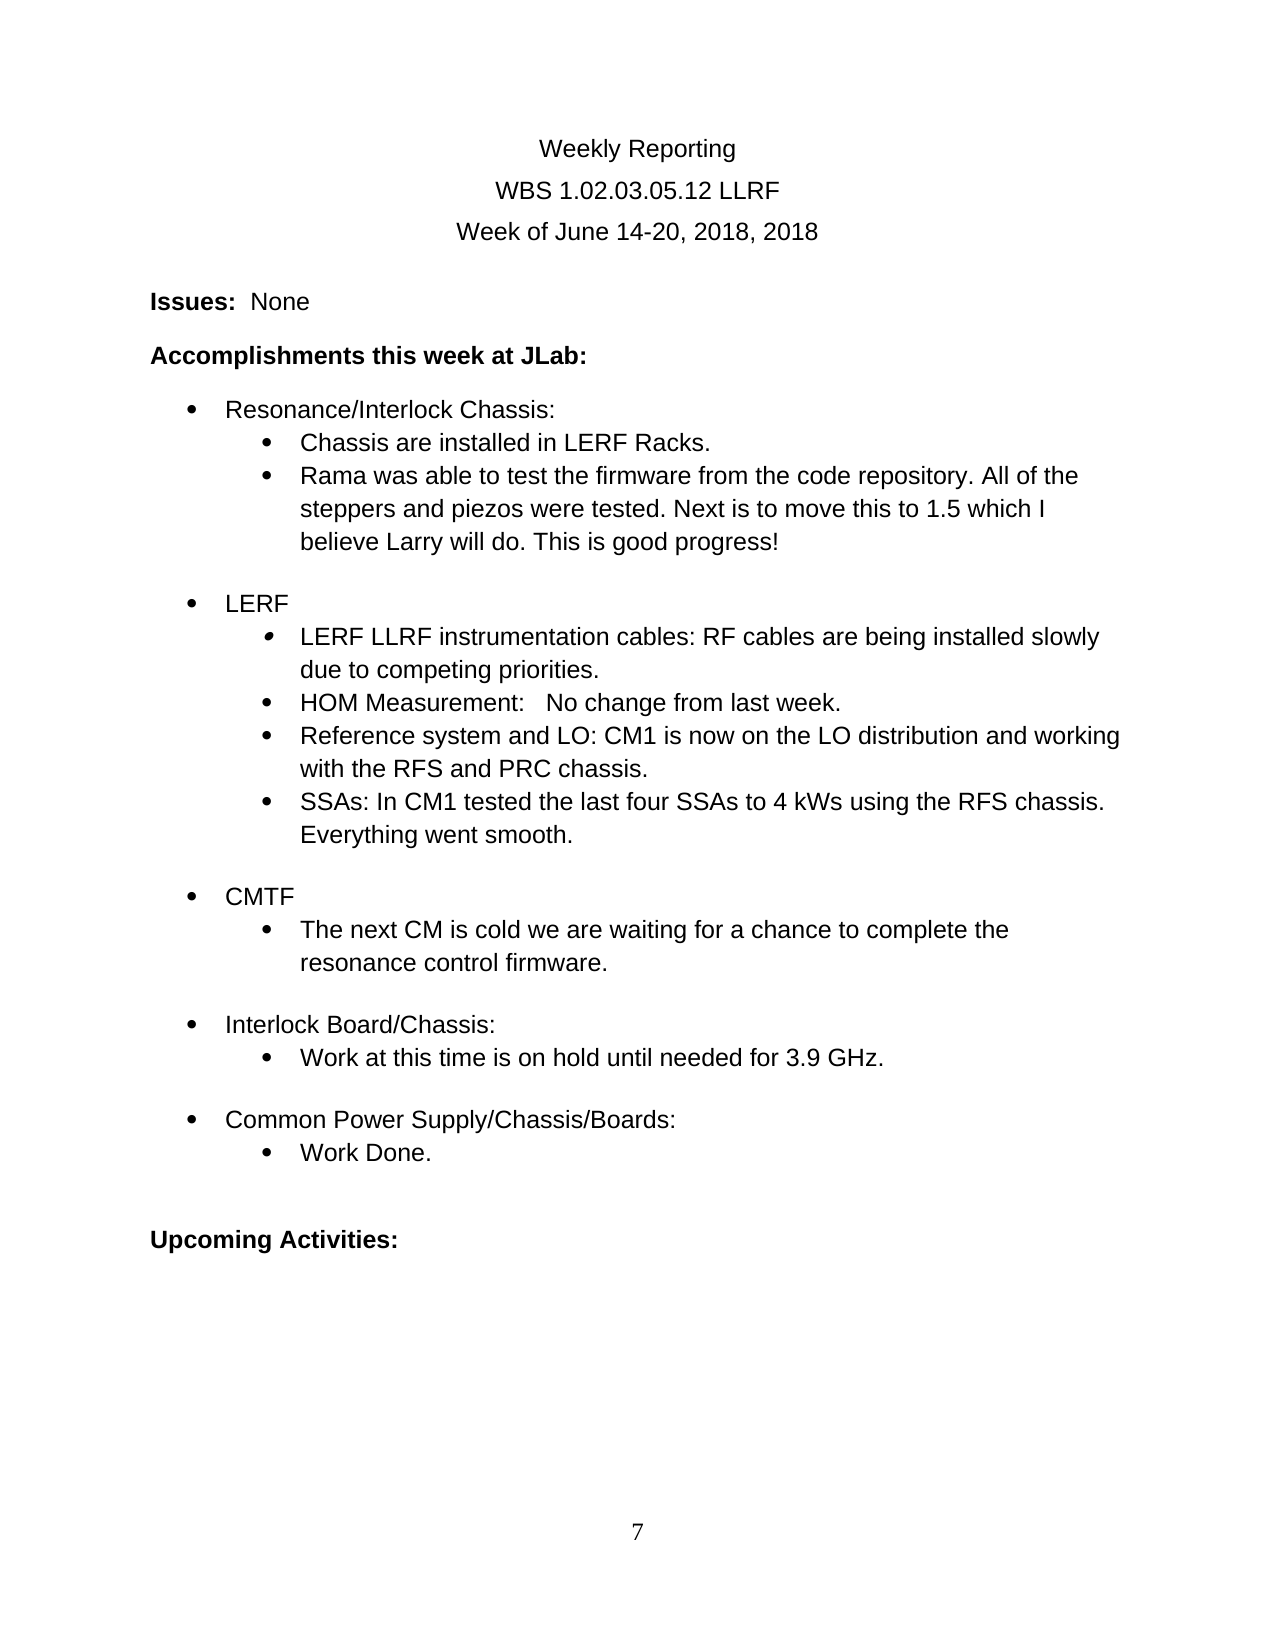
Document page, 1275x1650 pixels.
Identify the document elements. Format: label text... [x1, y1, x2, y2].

list CMTF [187, 882, 1125, 911]
text Upcoming Activities: [150, 1225, 1125, 1254]
list Interlock Board/Chassis: [187, 1010, 1125, 1039]
list SSAs: In CM1 tested the last four SSAs to 4 kWs using the RFS chassis. Everything went smooth. [262, 787, 1125, 849]
list Work Done. [262, 1138, 1125, 1167]
list Chassis are installed in LERF Racks. [262, 428, 1125, 457]
list HOM Measurement: No change from last week. [262, 688, 1125, 717]
text Accomplishments this week at JLab: [150, 341, 1125, 369]
list Reference system and LO: CM1 is now on the LO distribution and working with the RFS and PRC chassis. [262, 721, 1125, 783]
text Week of June 14-20, 2018, 2018 [150, 217, 1125, 246]
text Issues: None [150, 287, 1125, 316]
list Work at this time is on hold until needed for 3.9 GHz. [262, 1043, 1125, 1072]
list LERF LLRF instrumentation cables: RF cables are being installed slowly due to competing priorities. [262, 622, 1125, 684]
list LERF [187, 589, 1125, 618]
text Weekly Reporting [150, 134, 1125, 163]
list The next CM is cold we are waiting for a chance to complete the resonance control firmware. [262, 915, 1125, 977]
list Rama was able to test the firmware from the code repository. All of the steppers and piezos were tested. Next is to move this to 1.5 which I believe Larry will do. This is good progress! [262, 461, 1125, 556]
text WBS 1.02.03.05.12 LLRF [150, 176, 1125, 204]
list Resonance/Interlock Chassis: [187, 394, 1125, 423]
list Common Power Supply/Chassis/Boards: [187, 1105, 1125, 1134]
